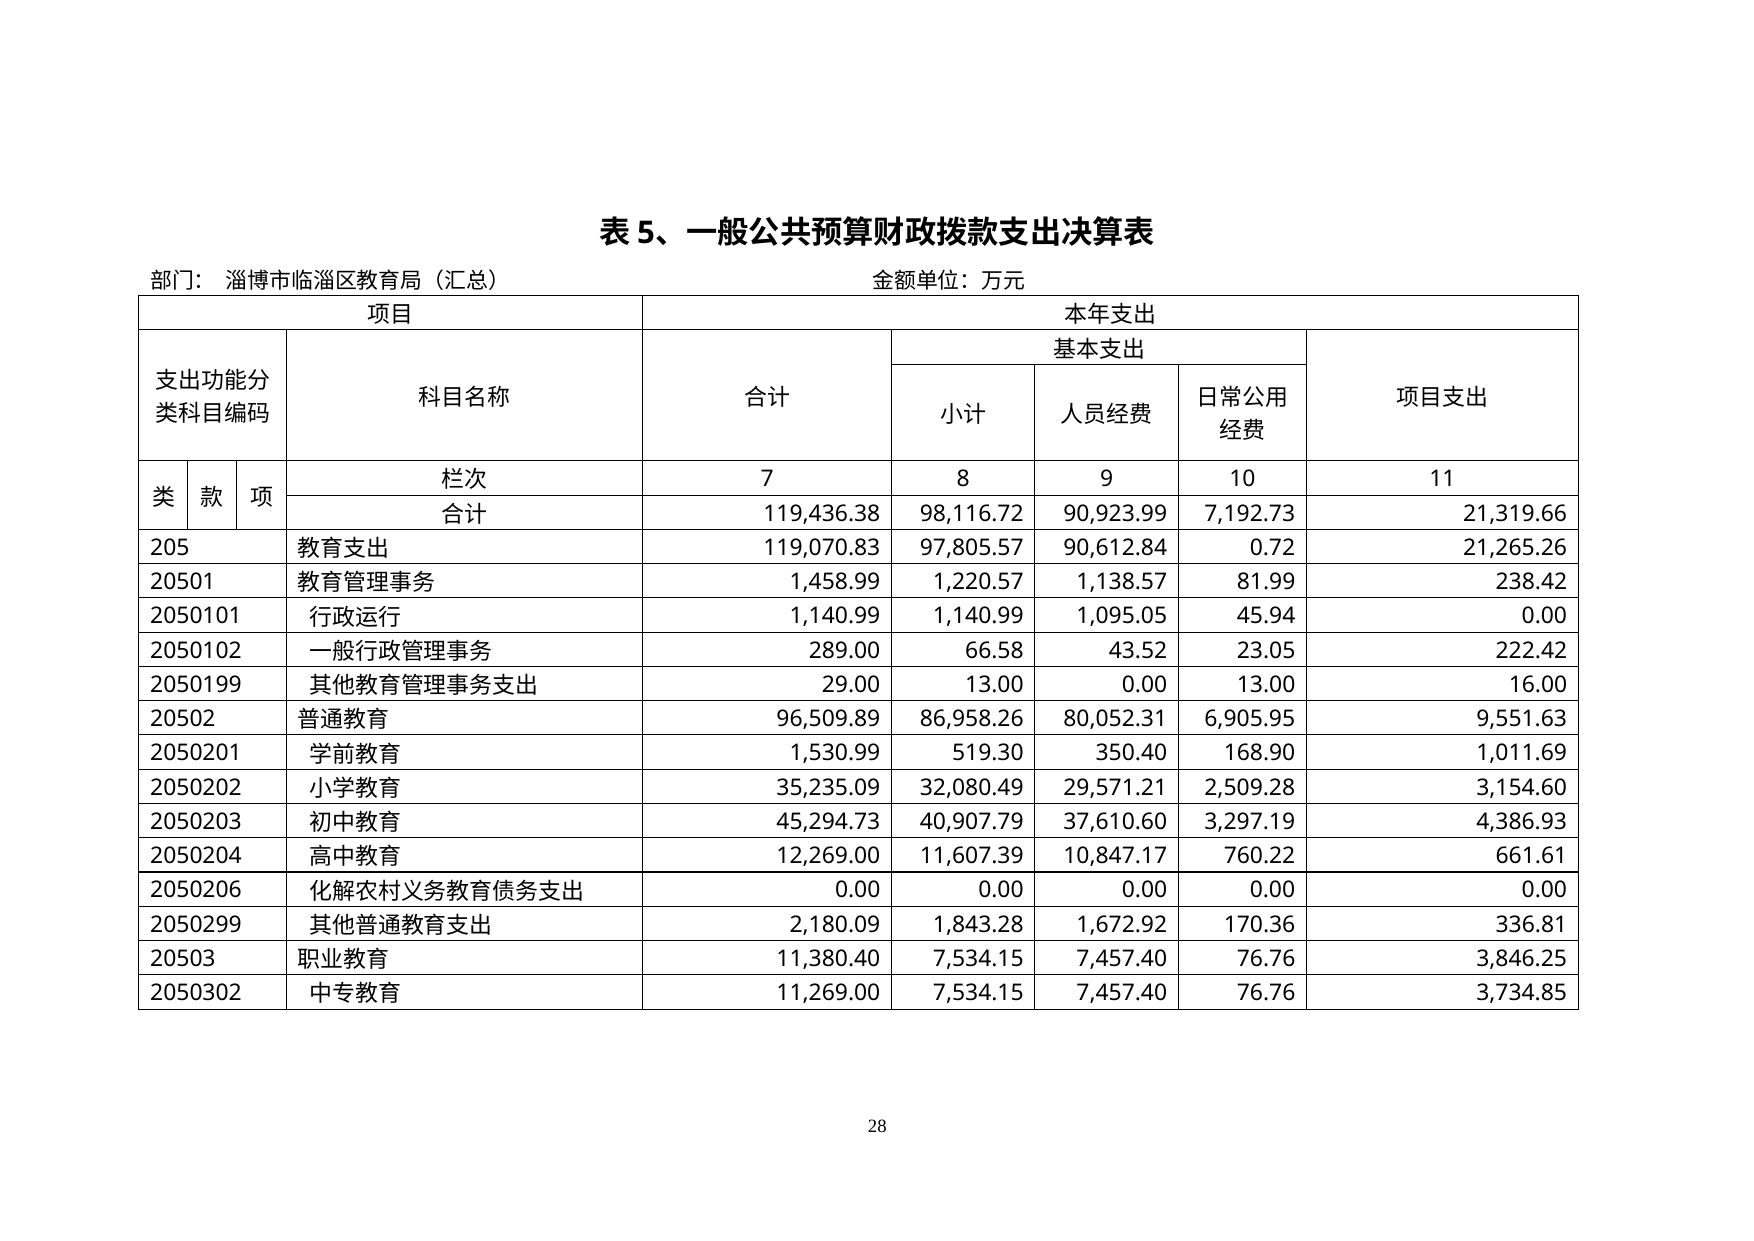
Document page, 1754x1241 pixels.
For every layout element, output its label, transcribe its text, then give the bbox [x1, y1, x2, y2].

text 部门： 淄博市临淄区教育局（汇总） 金额单位：万元 [150, 263, 1560, 295]
table_cell 29,571.21 [1035, 770, 1178, 803]
table_cell 1,095.05 [1035, 598, 1178, 632]
table_cell 2050299 [139, 907, 286, 940]
table_cell 0.72 [1179, 530, 1306, 563]
table_cell 1,672.92 [1035, 907, 1178, 940]
table_header 项目 [139, 296, 642, 329]
table_cell 7 [643, 461, 891, 494]
table_cell 2050101 [139, 598, 286, 632]
table_cell 科目名称 [287, 330, 642, 460]
table_cell 2050206 [139, 873, 286, 906]
table_cell 职业教育 [287, 941, 642, 974]
table_cell 289.00 [643, 633, 891, 666]
table_cell 7,457.40 [1035, 975, 1178, 1008]
table_cell 其他教育管理事务支出 [287, 667, 642, 700]
table_cell 98,116.72 [892, 496, 1034, 529]
table_cell 23.05 [1179, 633, 1306, 666]
table_cell 学前教育 [287, 735, 642, 769]
table_cell 1,458.99 [643, 564, 891, 597]
table_cell 行政运行 [287, 598, 642, 632]
table_cell 11,607.39 [892, 838, 1034, 871]
table_cell 2050203 [139, 804, 286, 837]
table_cell 119,070.83 [643, 530, 891, 563]
table_cell 16.00 [1307, 667, 1578, 700]
table_cell 教育管理事务 [287, 564, 642, 597]
table_cell 21,265.26 [1307, 530, 1578, 563]
table_cell 86,958.26 [892, 701, 1034, 734]
table_cell 81.99 [1179, 564, 1306, 597]
table_cell 11,380.40 [643, 941, 891, 974]
table_cell 支出功能分类科目编码 [139, 330, 286, 460]
table_cell 2,509.28 [1179, 770, 1306, 803]
table_header 本年支出 [643, 296, 1578, 329]
table_cell 37,610.60 [1035, 804, 1178, 837]
table_cell 13.00 [892, 667, 1034, 700]
table_cell 类 [139, 461, 187, 529]
table_cell 11,269.00 [643, 975, 891, 1008]
table_cell 一般行政管理事务 [287, 633, 642, 666]
table_cell 76.76 [1179, 941, 1306, 974]
table_cell 教育支出 [287, 530, 642, 563]
table_cell 其他普通教育支出 [287, 907, 642, 940]
table_cell 小学教育 [287, 770, 642, 803]
table_cell 76.76 [1179, 975, 1306, 1008]
table_cell 35,235.09 [643, 770, 891, 803]
table_cell 中专教育 [287, 975, 642, 1008]
text 表5、一般公共预算财政拨款支出决算表 [150, 198, 1604, 263]
table_cell 2050201 [139, 735, 286, 769]
table_cell 0.00 [1307, 598, 1578, 632]
table_cell 4,386.93 [1307, 804, 1578, 837]
table_cell 350.40 [1035, 735, 1178, 769]
table_cell 238.42 [1307, 564, 1578, 597]
table_cell 519.30 [892, 735, 1034, 769]
table_cell 1,140.99 [892, 598, 1034, 632]
table_cell 760.22 [1179, 838, 1306, 871]
table_cell 基本支出 [892, 330, 1306, 364]
table_cell 9 [1035, 461, 1178, 494]
table_cell 高中教育 [287, 838, 642, 871]
table_cell 项 [237, 461, 286, 529]
table_cell 170.36 [1179, 907, 1306, 940]
table_cell 10,847.17 [1035, 838, 1178, 871]
table_cell 8 [892, 461, 1034, 494]
table_cell 1,140.99 [643, 598, 891, 632]
table_cell 97,805.57 [892, 530, 1034, 563]
table_cell 2050199 [139, 667, 286, 700]
table_cell 7,534.15 [892, 975, 1034, 1008]
table_cell 7,192.73 [1179, 496, 1306, 529]
table_cell 普通教育 [287, 701, 642, 734]
table_cell 1,011.69 [1307, 735, 1578, 769]
table_cell 人员经费 [1035, 365, 1178, 460]
table_cell 小计 [892, 365, 1034, 460]
table_cell 40,907.79 [892, 804, 1034, 837]
table_cell 13.00 [1179, 667, 1306, 700]
table_cell 20501 [139, 564, 286, 597]
table_cell 栏次 [287, 461, 642, 494]
table_cell 43.52 [1035, 633, 1178, 666]
table_cell 2050302 [139, 975, 286, 1008]
table_cell 3,734.85 [1307, 975, 1578, 1008]
table_cell 0.00 [1179, 873, 1306, 906]
table_cell 66.58 [892, 633, 1034, 666]
table_cell 0.00 [892, 873, 1034, 906]
table_cell 661.61 [1307, 838, 1578, 871]
table_cell 80,052.31 [1035, 701, 1178, 734]
table_cell 20503 [139, 941, 286, 974]
table_cell 2050202 [139, 770, 286, 803]
table_cell 3,297.19 [1179, 804, 1306, 837]
table_cell 222.42 [1307, 633, 1578, 666]
table_cell 1,843.28 [892, 907, 1034, 940]
table_cell 45,294.73 [643, 804, 891, 837]
table_cell 1,138.57 [1035, 564, 1178, 597]
table_cell 20502 [139, 701, 286, 734]
table_cell 168.90 [1179, 735, 1306, 769]
table_cell 合计 [287, 496, 642, 529]
table_cell 336.81 [1307, 907, 1578, 940]
table_cell 0.00 [1035, 667, 1178, 700]
table_cell 0.00 [643, 873, 891, 906]
table_cell 29.00 [643, 667, 891, 700]
table_cell 合计 [643, 330, 891, 460]
table_cell 2050102 [139, 633, 286, 666]
table_cell 12,269.00 [643, 838, 891, 871]
table_cell 96,509.89 [643, 701, 891, 734]
table_cell 7,457.40 [1035, 941, 1178, 974]
table_cell 1,220.57 [892, 564, 1034, 597]
table_cell 11 [1307, 461, 1578, 494]
table_cell 0.00 [1035, 873, 1178, 906]
table_cell 6,905.95 [1179, 701, 1306, 734]
table_cell 初中教育 [287, 804, 642, 837]
table_cell 2,180.09 [643, 907, 891, 940]
table_cell 45.94 [1179, 598, 1306, 632]
table_cell 2050204 [139, 838, 286, 871]
table_cell 205 [139, 530, 286, 563]
table_cell 7,534.15 [892, 941, 1034, 974]
table_cell 119,436.38 [643, 496, 891, 529]
table_cell 21,319.66 [1307, 496, 1578, 529]
table_cell 90,612.84 [1035, 530, 1178, 563]
table_cell 项目支出 [1307, 330, 1578, 460]
table_cell 化解农村义务教育债务支出 [287, 873, 642, 906]
table_cell 款 [188, 461, 236, 529]
table_cell 日常公用经费 [1179, 365, 1306, 460]
table_cell 9,551.63 [1307, 701, 1578, 734]
table_cell 3,154.60 [1307, 770, 1578, 803]
table_cell 10 [1179, 461, 1306, 494]
table_cell 1,530.99 [643, 735, 891, 769]
table_cell 90,923.99 [1035, 496, 1178, 529]
table_cell 3,846.25 [1307, 941, 1578, 974]
table_cell 0.00 [1307, 873, 1578, 906]
table_cell 32,080.49 [892, 770, 1034, 803]
